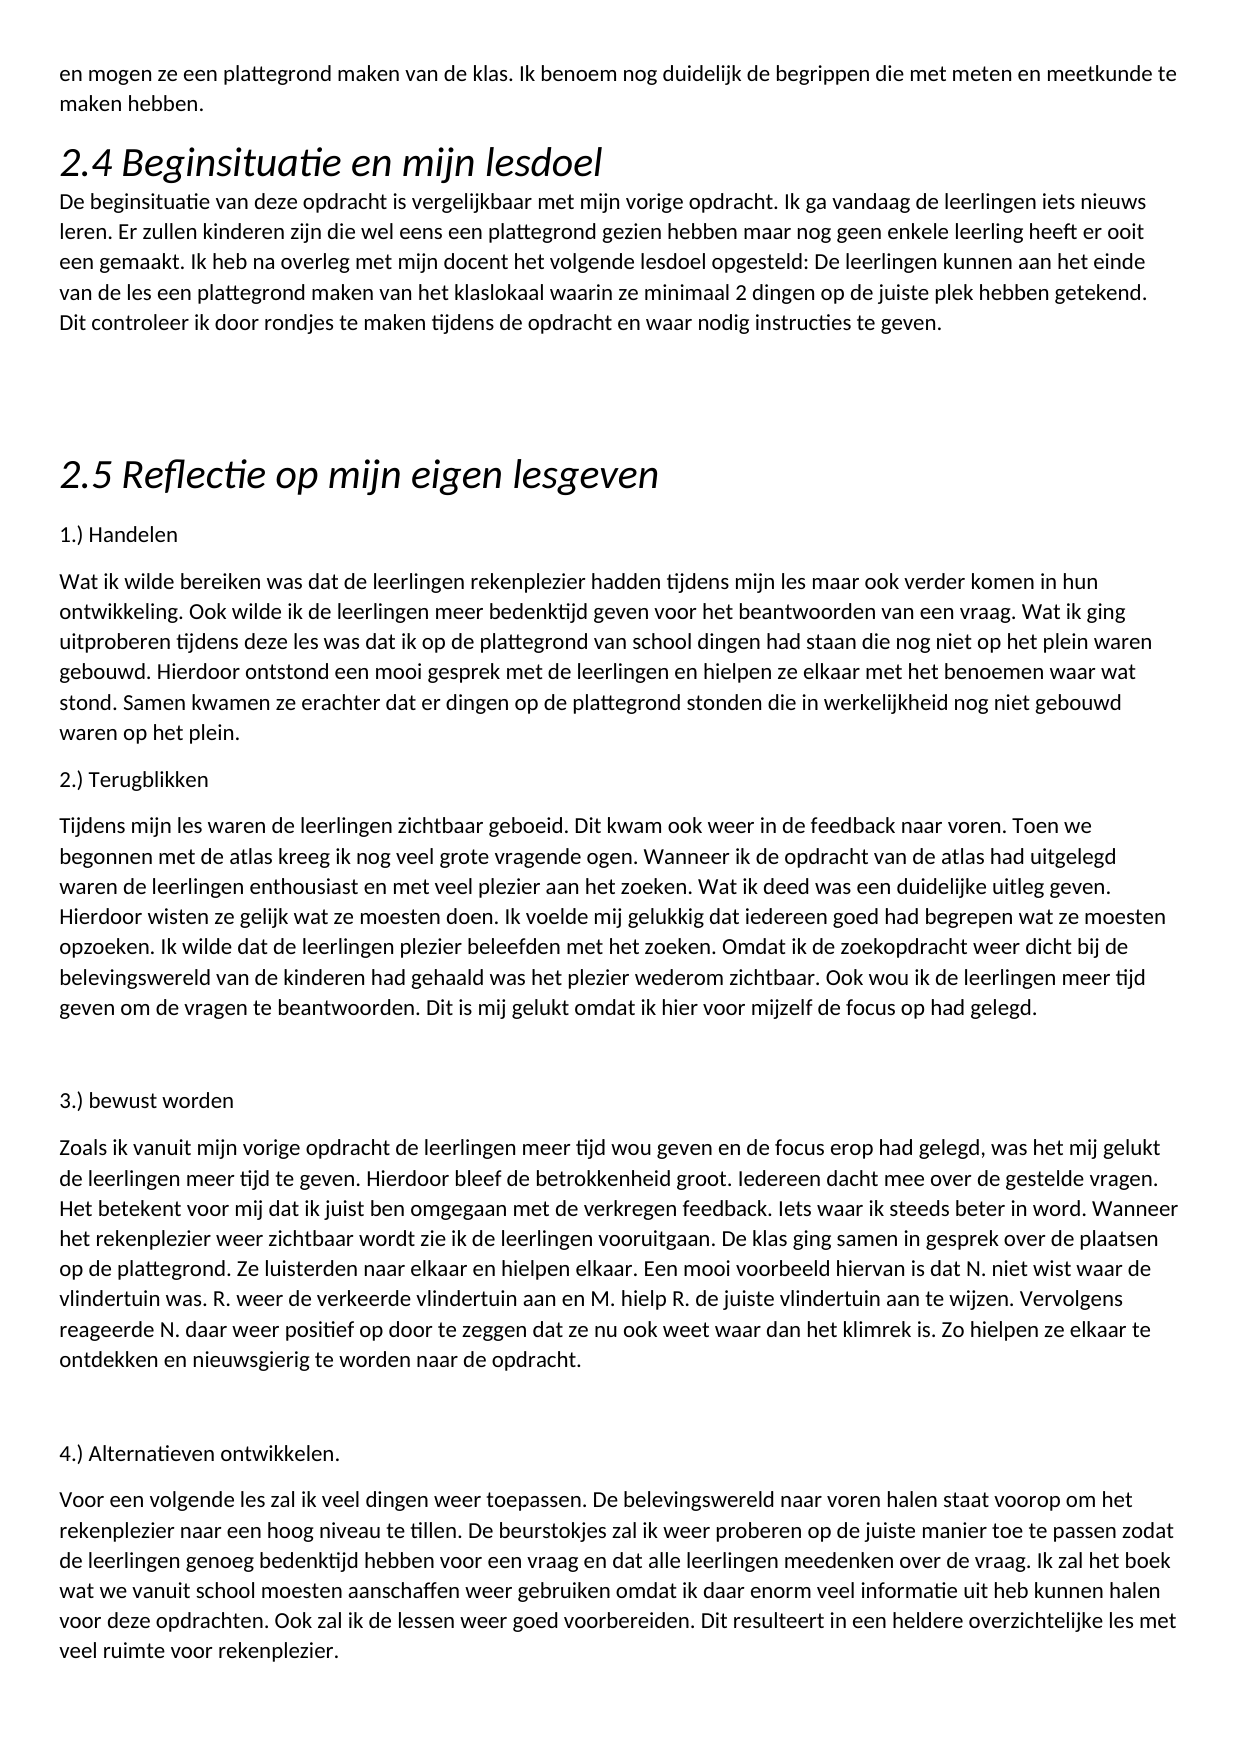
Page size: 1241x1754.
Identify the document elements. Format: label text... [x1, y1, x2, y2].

text Voor een volgende les zal ik veel dingen weer toepassen. De belevingswereld naar voren halen staat voorop om het rekenplezier naar een hoog niveau te tillen. De beurstokjes zal ik weer proberen op de juiste manier toe te passen zodat de leerlingen genoeg bedenktijd hebben voor een vraag en dat alle leerlingen meedenken over de vraag. Ik zal het boek wat we vanuit school moesten aanschaffen weer gebruiken omdat ik daar enorm veel informatie uit heb kunnen halen voor deze opdrachten. Ook zal ik de lessen weer goed voorbereiden. Dit resulteert in een heldere overzichtelijke les met veel ruimte voor rekenplezier. [59, 1486, 1181, 1665]
text Wat ik wilde bereiken was dat de leerlingen rekenplezier hadden tijdens mijn les maar ook verder komen in hun ontwikkeling. Ook wilde ik de leerlingen meer bedenktijd geven voor het beantwoorden van een vraag. Wat ik ging uitproberen tijdens deze les was dat ik op de plattegrond van school dingen had staan die nog niet op het plein waren gebouwd. Hierdoor ontstond een mooi gesprek met de leerlingen en hielpen ze elkaar met het benoemen waar wat stond. Samen kwamen ze erachter dat er dingen op de plattegrond stonden die in werkelijkheid nog niet gebouwd waren op het plein. [59, 567, 1181, 746]
text 4.) Alternatieven ontwikkelen. [59, 1439, 1181, 1467]
text 1.) Handelen [59, 520, 1181, 548]
text Tijdens mijn les waren de leerlingen zichtbaar geboeid. Dit kwam ook weer in de feedback naar voren. Toen we begonnen met de atlas kreeg ik nog veel grote vragende ogen. Wanneer ik de opdracht van de atlas had uitgelegd waren de leerlingen enthousiast en met veel plezier aan het zoeken. Wat ik deed was een duidelijke uitleg geven. Hierdoor wisten ze gelijk wat ze moesten doen. Ik voelde mij gelukkig dat iedereen goed had begrepen wat ze moesten opzoeken. Ik wilde dat de leerlingen plezier beleefden met het zoeken. Omdat ik de zoekopdracht weer dicht bij de belevingswereld van de kinderen had gehaald was het plezier wederom zichtbaar. Ook wou ik de leerlingen meer tijd geven om de vragen te beantwoorden. Dit is mij gelukt omdat ik hier voor mijzelf de focus op had gelegd. [59, 812, 1181, 1021]
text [59, 59, 1181, 117]
text 2.) Terugblikken [59, 765, 1181, 793]
text 2.5 Reflectie op mijn eigen lesgeven [59, 448, 1181, 499]
text 3.) bewust worden [59, 1087, 1181, 1115]
subtitle 2.4 Beginsituatie en mijn lesdoel [59, 136, 1181, 187]
text Zoals ik vanuit mijn vorige opdracht de leerlingen meer tijd wou geven en de focus erop had gelegd, was het mij gelukt de leerlingen meer tijd te geven. Hierdoor bleef de betrokkenheid groot. Iedereen dacht mee over de gestelde vragen. Het betekent voor mij dat ik juist ben omgegaan met de verkregen feedback. Iets waar ik steeds beter in word. Wanneer het rekenplezier weer zichtbaar wordt zie ik de leerlingen vooruitgaan. De klas ging samen in gesprek over de plaatsen op de plattegrond. Ze luisterden naar elkaar en hielpen elkaar. Een mooi voorbeeld hiervan is dat N. niet wist waar de vlindertuin was. R. weer de verkeerde vlindertuin aan en M. hielp R. de juiste vlindertuin aan te wijzen. Vervolgens reageerde N. daar weer positief op door te zeggen dat ze nu ook weet waar dan het klimrek is. Zo hielpen ze elkaar te ontdekken en nieuwsgierig te worden naar de opdracht. [59, 1133, 1181, 1373]
text De beginsituatie van deze opdracht is vergelijkbaar met mijn vorige opdracht. Ik ga vandaag de leerlingen iets nieuws leren. Er zullen kinderen zijn die wel eens een plattegrond gezien hebben maar nog geen enkele leerling heeft er ooit een gemaakt. Ik heb na overleg met mijn docent het volgende lesdoel opgesteld: De leerlingen kunnen aan het einde van de les een plattegrond maken van het klaslokaal waarin ze minimaal 2 dingen op de juiste plek hebben getekend. Dit controleer ik door rondjes te maken tijdens de opdracht en waar nodig instructies te geven. [59, 187, 1181, 336]
